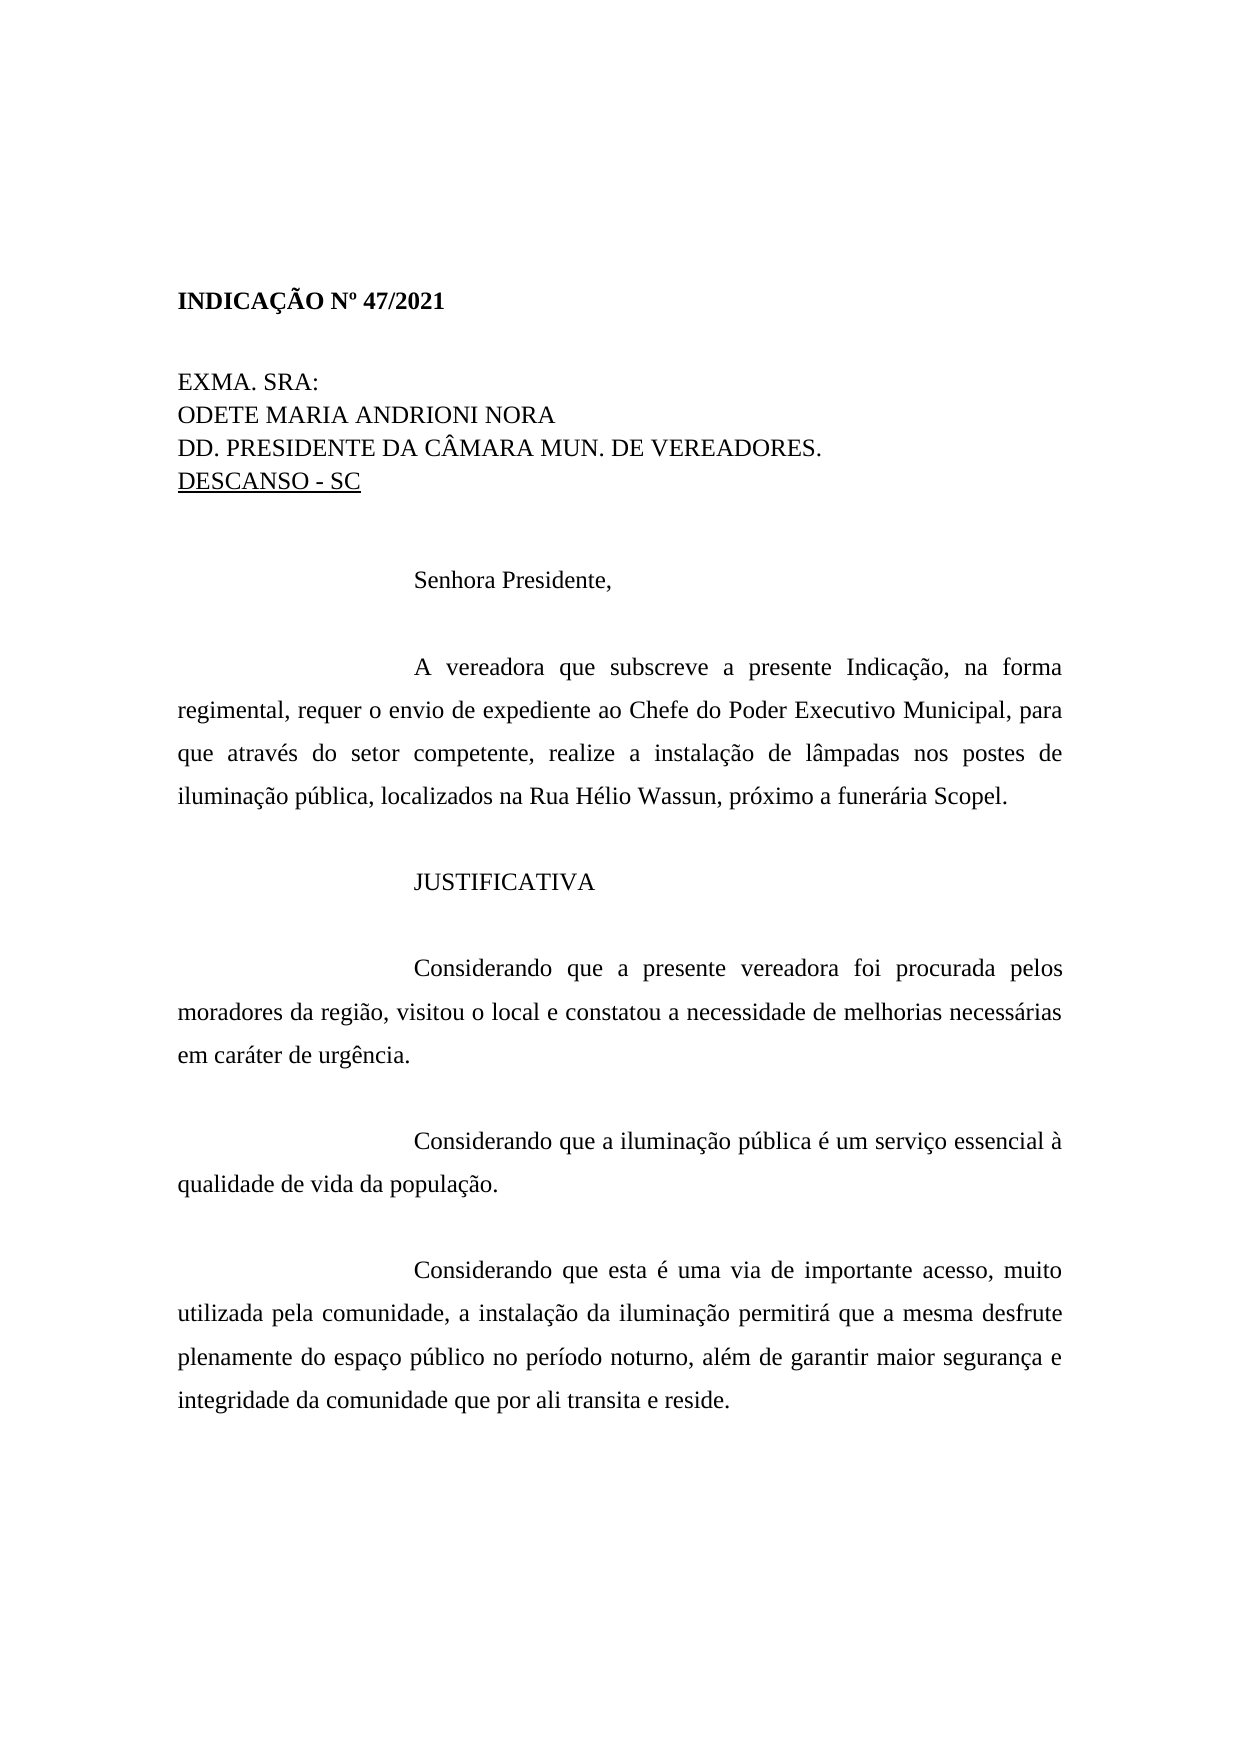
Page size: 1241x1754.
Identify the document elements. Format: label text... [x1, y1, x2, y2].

text Senhora Presidente, [177, 565, 1063, 594]
text JUSTIFICATIVA [177, 867, 1063, 896]
text DD. PRESIDENTE DA CÂMARA MUN. DE VEREADORES. [177, 433, 1063, 462]
text Considerando que esta é uma via de importante acesso, muito utilizada pela comunidade, a instalação da iluminação permitirá que a mesma desfrute plenamente do espaço público no período noturno, além de garantir maior segurança e integridade da comunidade que por ali transita e reside. [177, 1255, 1063, 1413]
text A vereadora que subscreve a presente Indicação, na forma regimental, requer o envio de expediente ao Chefe do Poder Executivo Municipal, para que através do setor competente, realize a instalação de lâmpadas nos postes de iluminação pública, localizados na Rua Hélio Wassun, próximo a funerária Scopel. [177, 652, 1063, 810]
text Considerando que a presente vereadora foi procurada pelos moradores da região, visitou o local e constatou a necessidade de melhorias necessárias em caráter de urgência. [177, 953, 1063, 1068]
text INDICAÇÃO Nº 47/2021 [177, 286, 1063, 315]
text EXMA. SRA: [177, 367, 1063, 396]
text ODETE MARIA ANDRIONI NORA [177, 400, 1063, 429]
text Considerando que a iluminação pública é um serviço essencial à qualidade de vida da população. [177, 1126, 1063, 1198]
text DESCANSO - SC [177, 466, 1063, 495]
